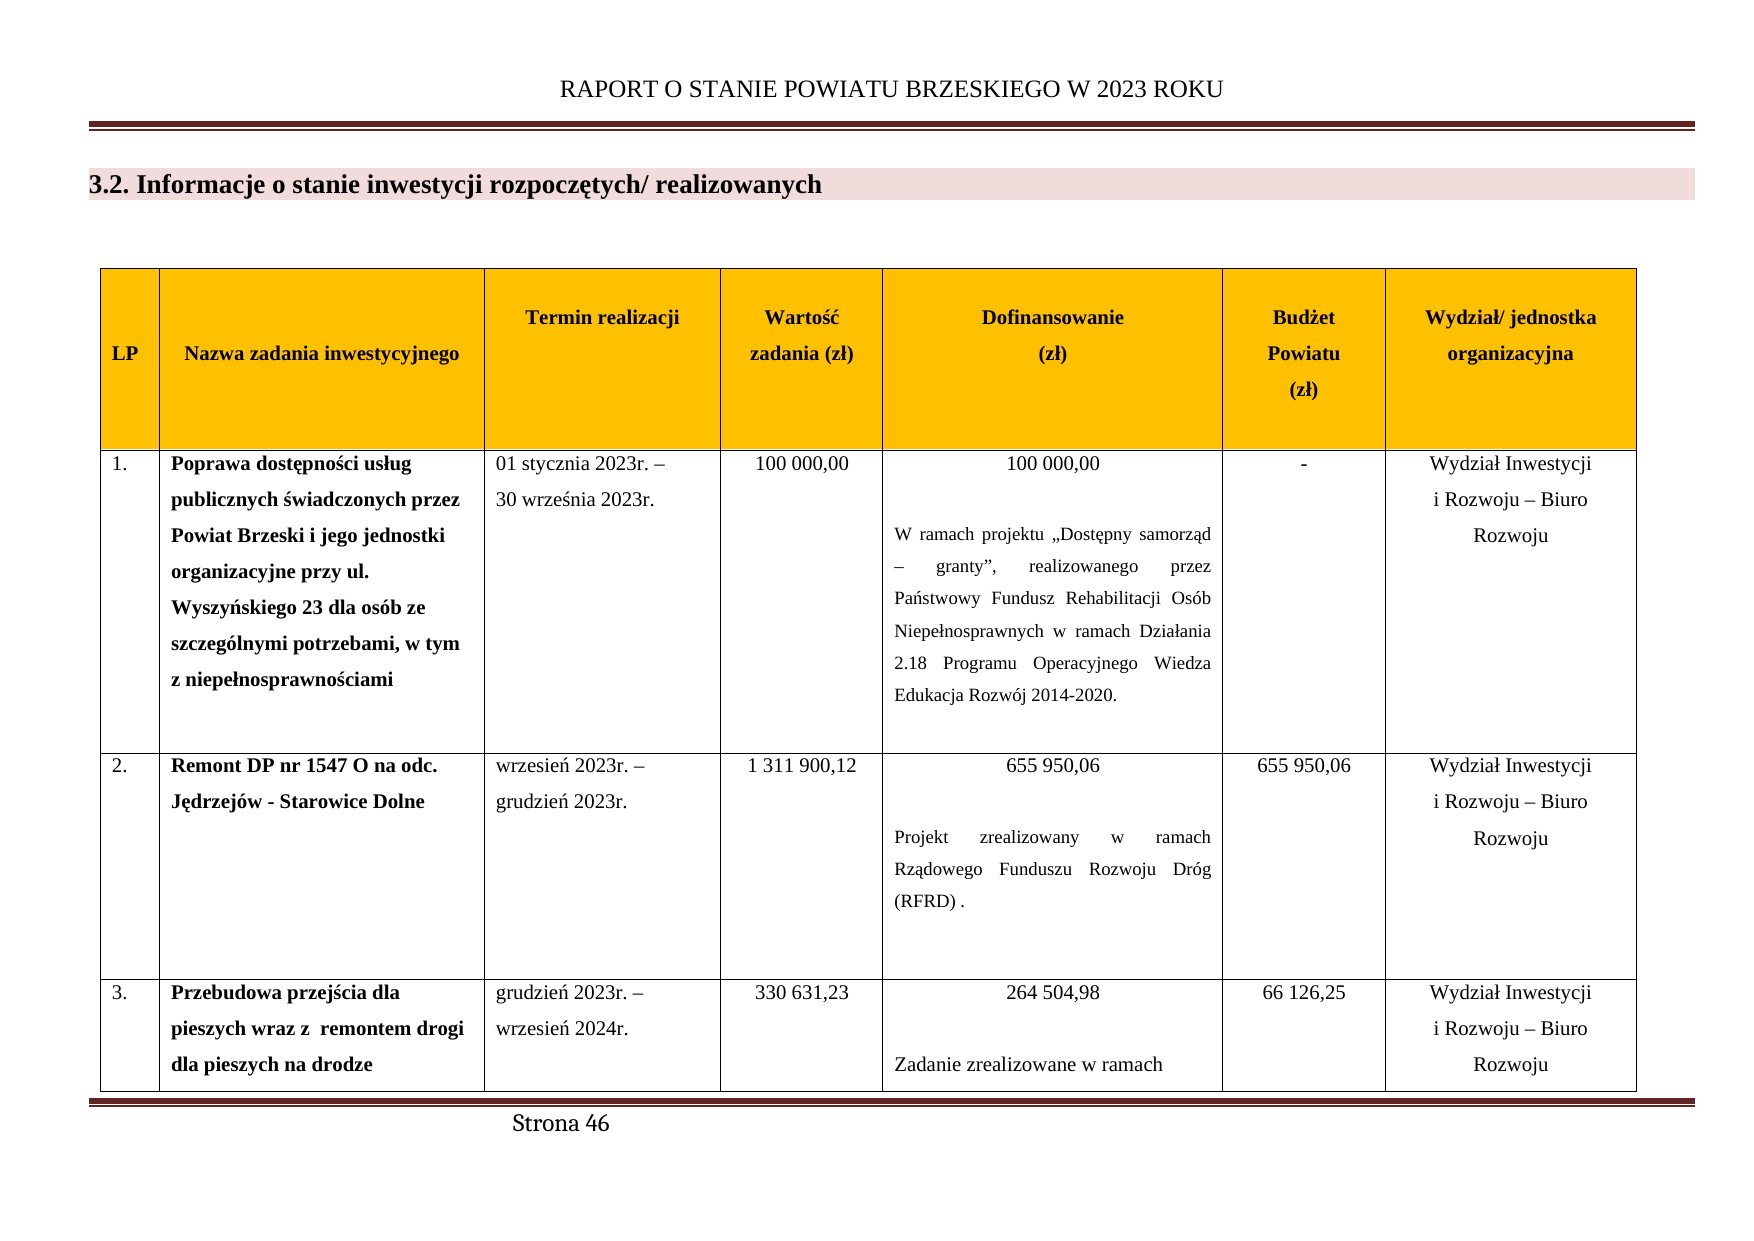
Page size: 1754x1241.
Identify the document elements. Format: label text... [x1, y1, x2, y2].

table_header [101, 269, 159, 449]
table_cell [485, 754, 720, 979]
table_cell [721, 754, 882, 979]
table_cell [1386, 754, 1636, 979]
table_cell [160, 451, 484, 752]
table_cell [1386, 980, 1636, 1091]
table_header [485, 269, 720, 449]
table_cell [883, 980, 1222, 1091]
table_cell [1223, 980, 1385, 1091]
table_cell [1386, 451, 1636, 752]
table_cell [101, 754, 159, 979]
subtitle 3.2. Informacje o stanie inwestycji rozpoczętych/ realizowanych [89, 168, 1695, 200]
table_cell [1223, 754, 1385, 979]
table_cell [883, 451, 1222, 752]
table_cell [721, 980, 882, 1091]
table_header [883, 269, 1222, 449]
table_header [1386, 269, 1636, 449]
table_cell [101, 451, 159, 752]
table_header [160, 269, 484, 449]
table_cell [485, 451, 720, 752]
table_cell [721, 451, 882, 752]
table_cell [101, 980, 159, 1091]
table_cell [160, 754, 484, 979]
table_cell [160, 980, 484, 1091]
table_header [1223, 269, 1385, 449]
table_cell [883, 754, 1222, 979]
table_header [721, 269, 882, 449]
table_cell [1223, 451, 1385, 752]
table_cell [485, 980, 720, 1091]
